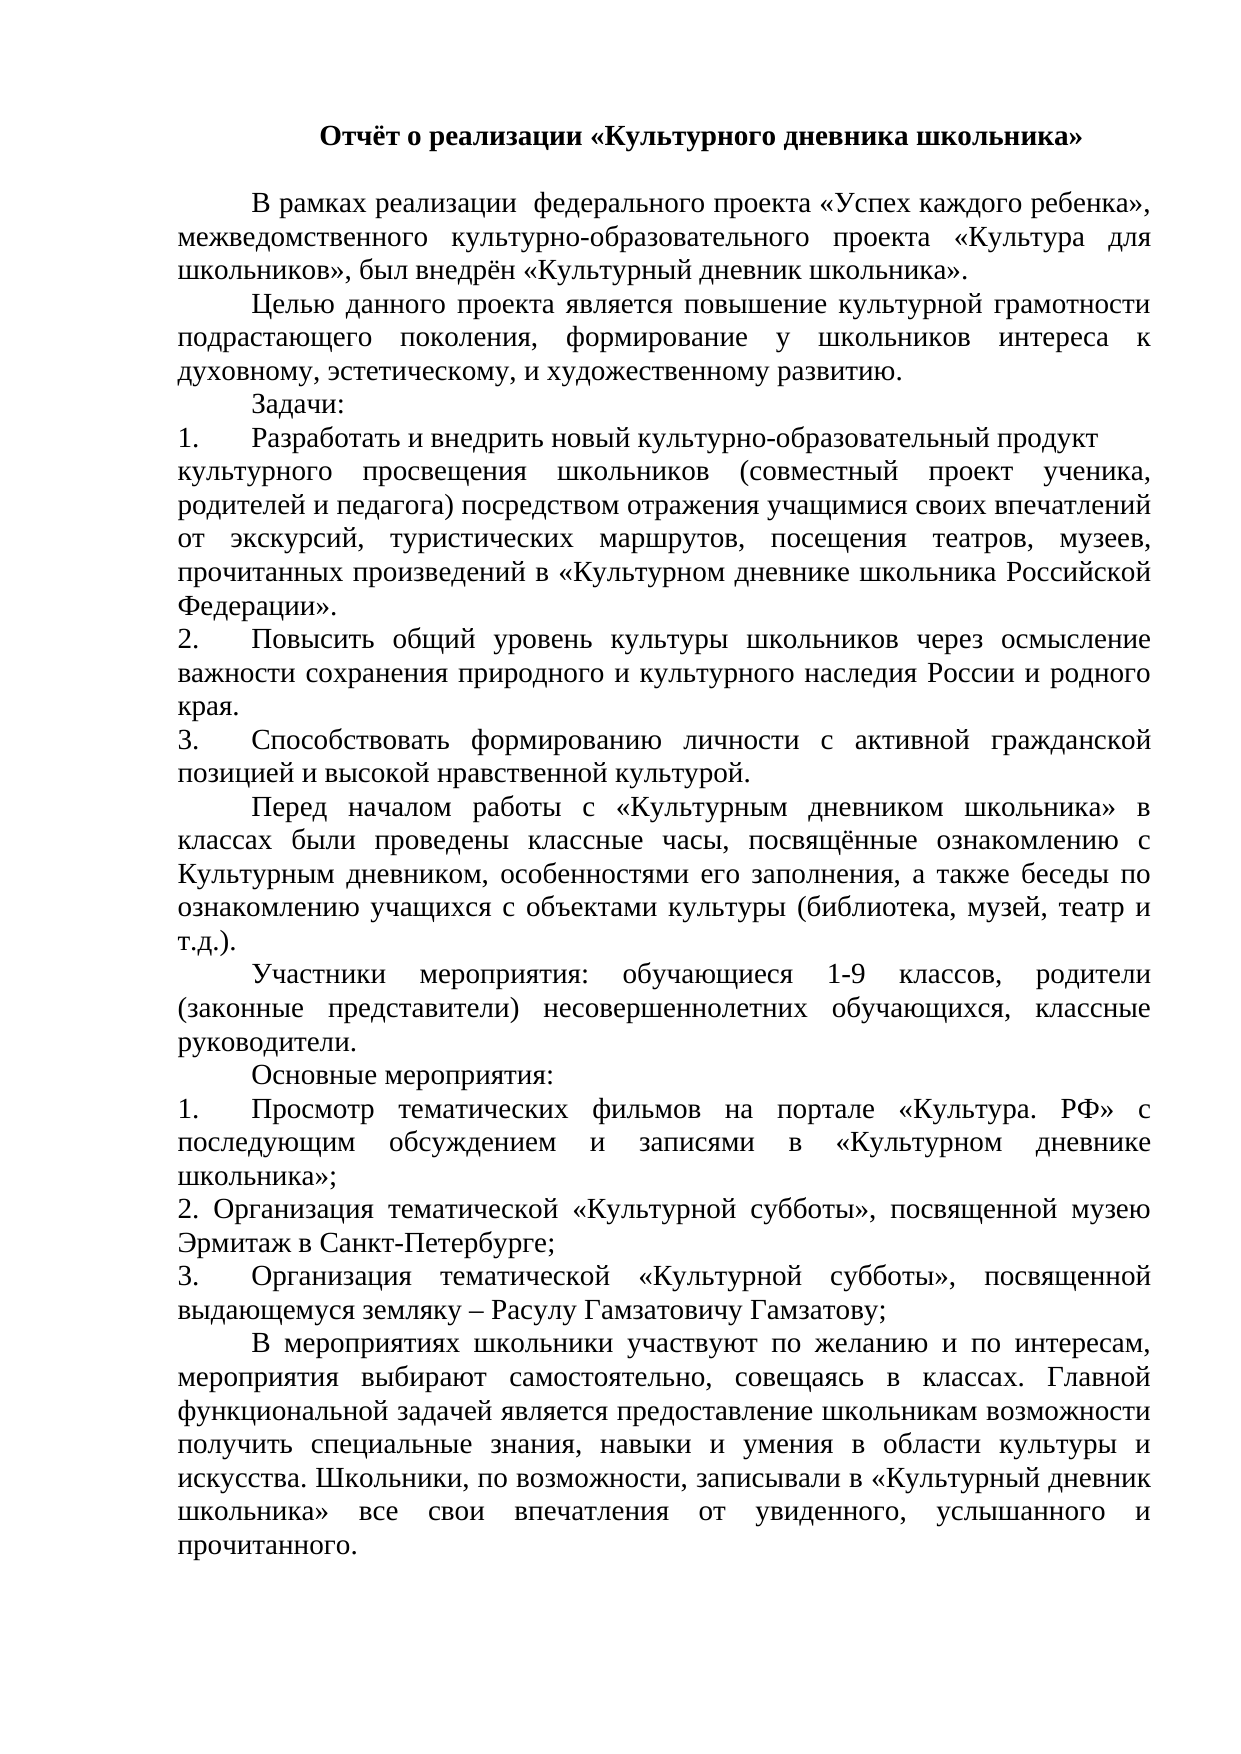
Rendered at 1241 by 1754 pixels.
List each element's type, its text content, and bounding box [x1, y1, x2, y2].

text В рамках реализации федерального проекта «Успех каждого ребенка», межведомственного культурно-образовательного проекта «Культура для школьников», был внедрён «Культурный дневник школьника». [177, 185, 1152, 286]
text Перед началом работы с «Культурным дневником школьника» в классах были проведены классные часы, посвящённые ознакомлению с Культурным дневником, особенностями его заполнения, а также беседы по ознакомлению учащихся с объектами культуры (библиотека, музей, театр и т.д.). [177, 789, 1152, 957]
text 3. Организация тематической «Культурной субботы», посвященной выдающемуся земляку – Расулу Гамзатовичу Гамзатову; [177, 1258, 1152, 1326]
text Участники мероприятия: обучающиеся 1-9 классов, родители (законные представители) несовершеннолетних обучающихся, классные руководители. [177, 957, 1152, 1057]
text 1. Разработать и внедрить новый культурно-образовательный продукт [177, 420, 1152, 453]
text Целью данного проекта является повышение культурной грамотности подрастающего поколения, формирование у школьников интереса к духовному, эстетическому, и художественному развитию. [177, 286, 1152, 386]
text 3. Способствовать формированию личности с активной гражданской позицией и высокой нравственной культурой. [177, 722, 1152, 789]
text Задачи: [177, 386, 1152, 420]
text Отчёт о реализации «Культурного дневника школьника» [177, 118, 1152, 152]
text 1. Просмотр тематических фильмов на портале «Культура. РФ» с последующим обсуждением и записями в «Культурном дневнике школьника»; [177, 1091, 1152, 1191]
text 2. Организация тематической «Культурной субботы», посвященной музею Эрмитаж в Санкт-Петербурге; [177, 1191, 1152, 1258]
text культурного просвещения школьников (совместный проект ученика, родителей и педагога) посредством отражения учащимися своих впечатлений от экскурсий, туристических маршрутов, посещения театров, музеев, прочитанных произведений в «Культурном дневнике школьника Российской Федерации». [177, 453, 1152, 621]
text В мероприятиях школьники участвуют по желанию и по интересам, мероприятия выбирают самостоятельно, совещаясь в классах. Главной функциональной задачей является предоставление школьникам возможности получить специальные знания, навыки и умения в области культуры и искусства. Школьники, по возможности, записывали в «Культурный дневник школьника» все свои впечатления от увиденного, услышанного и прочитанного. [177, 1326, 1152, 1560]
text Основные мероприятия: [177, 1057, 1152, 1091]
text 2. Повысить общий уровень культуры школьников через осмысление важности сохранения природного и культурного наследия России и родного края. [177, 621, 1152, 722]
